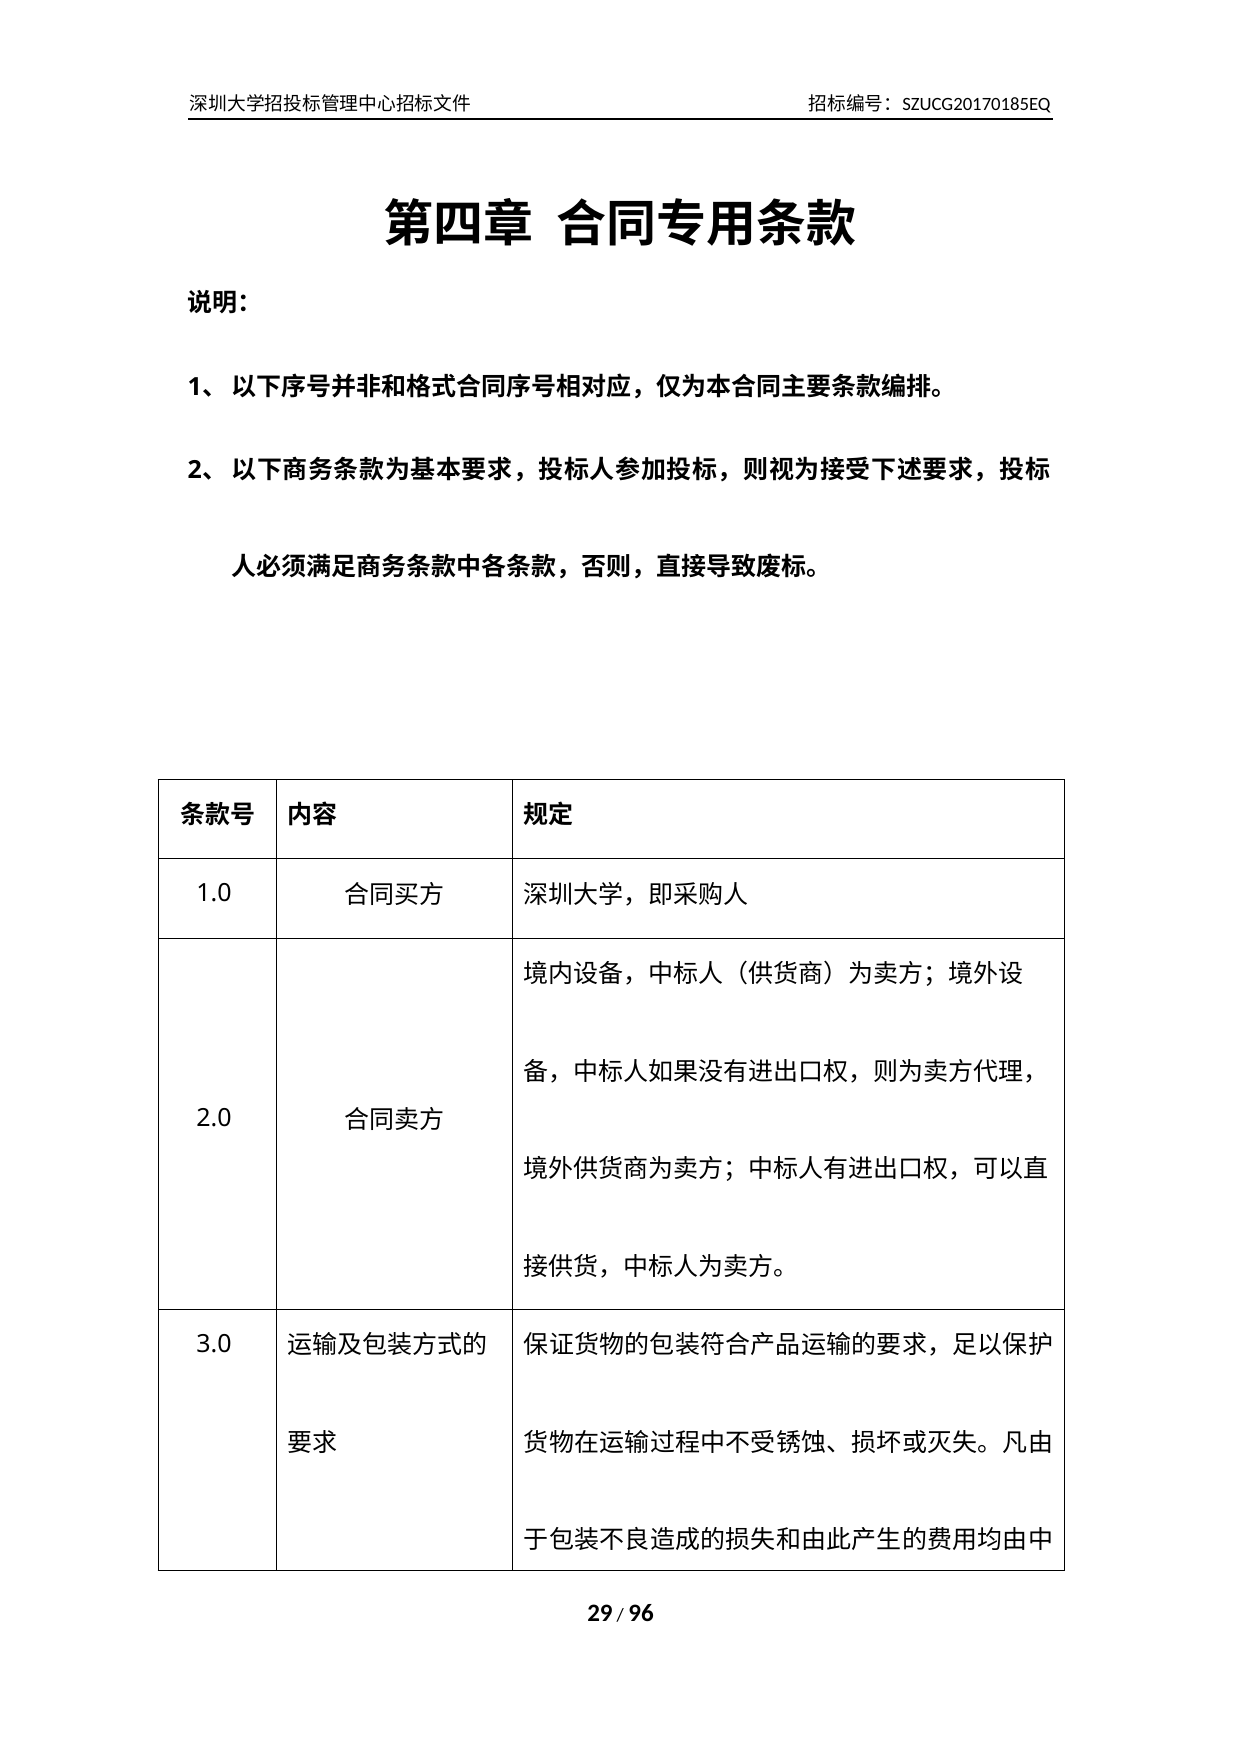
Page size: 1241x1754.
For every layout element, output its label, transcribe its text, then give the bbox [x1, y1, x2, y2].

table_cell [159, 939, 276, 1309]
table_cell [513, 1310, 1064, 1570]
table_cell 合同卖方 [277, 939, 512, 1309]
table_header 规定 [513, 780, 1064, 858]
table_cell 合同买方 [277, 859, 512, 938]
text 第四章 合同专用条款 [187, 171, 1053, 268]
table_cell 深圳大学，即采购人 [513, 859, 1064, 938]
text 说明： [187, 268, 1053, 333]
table_header 内容 [277, 780, 512, 858]
table_cell 境内设备，中标人（供货商）为卖方；境外设备，中标人如果没有进出口权，则为卖方代理，境外供货商为卖方；中标人有进出口权，可以直接供货，中标人为卖方。 [513, 939, 1064, 1309]
list 以下商务条款为基本要求，投标人参加投标，则视为接受下述要求，投标人必须满足商务条款中各条款，否则，直接导致废标。 [187, 435, 1053, 597]
table_cell [159, 859, 276, 938]
table_cell [159, 1310, 276, 1570]
table_cell 运输及包装方式的要求 [277, 1310, 512, 1570]
list 以下序号并非和格式合同序号相对应，仅为本合同主要条款编排。 [187, 352, 1053, 417]
table_header 条款号 [159, 780, 276, 858]
